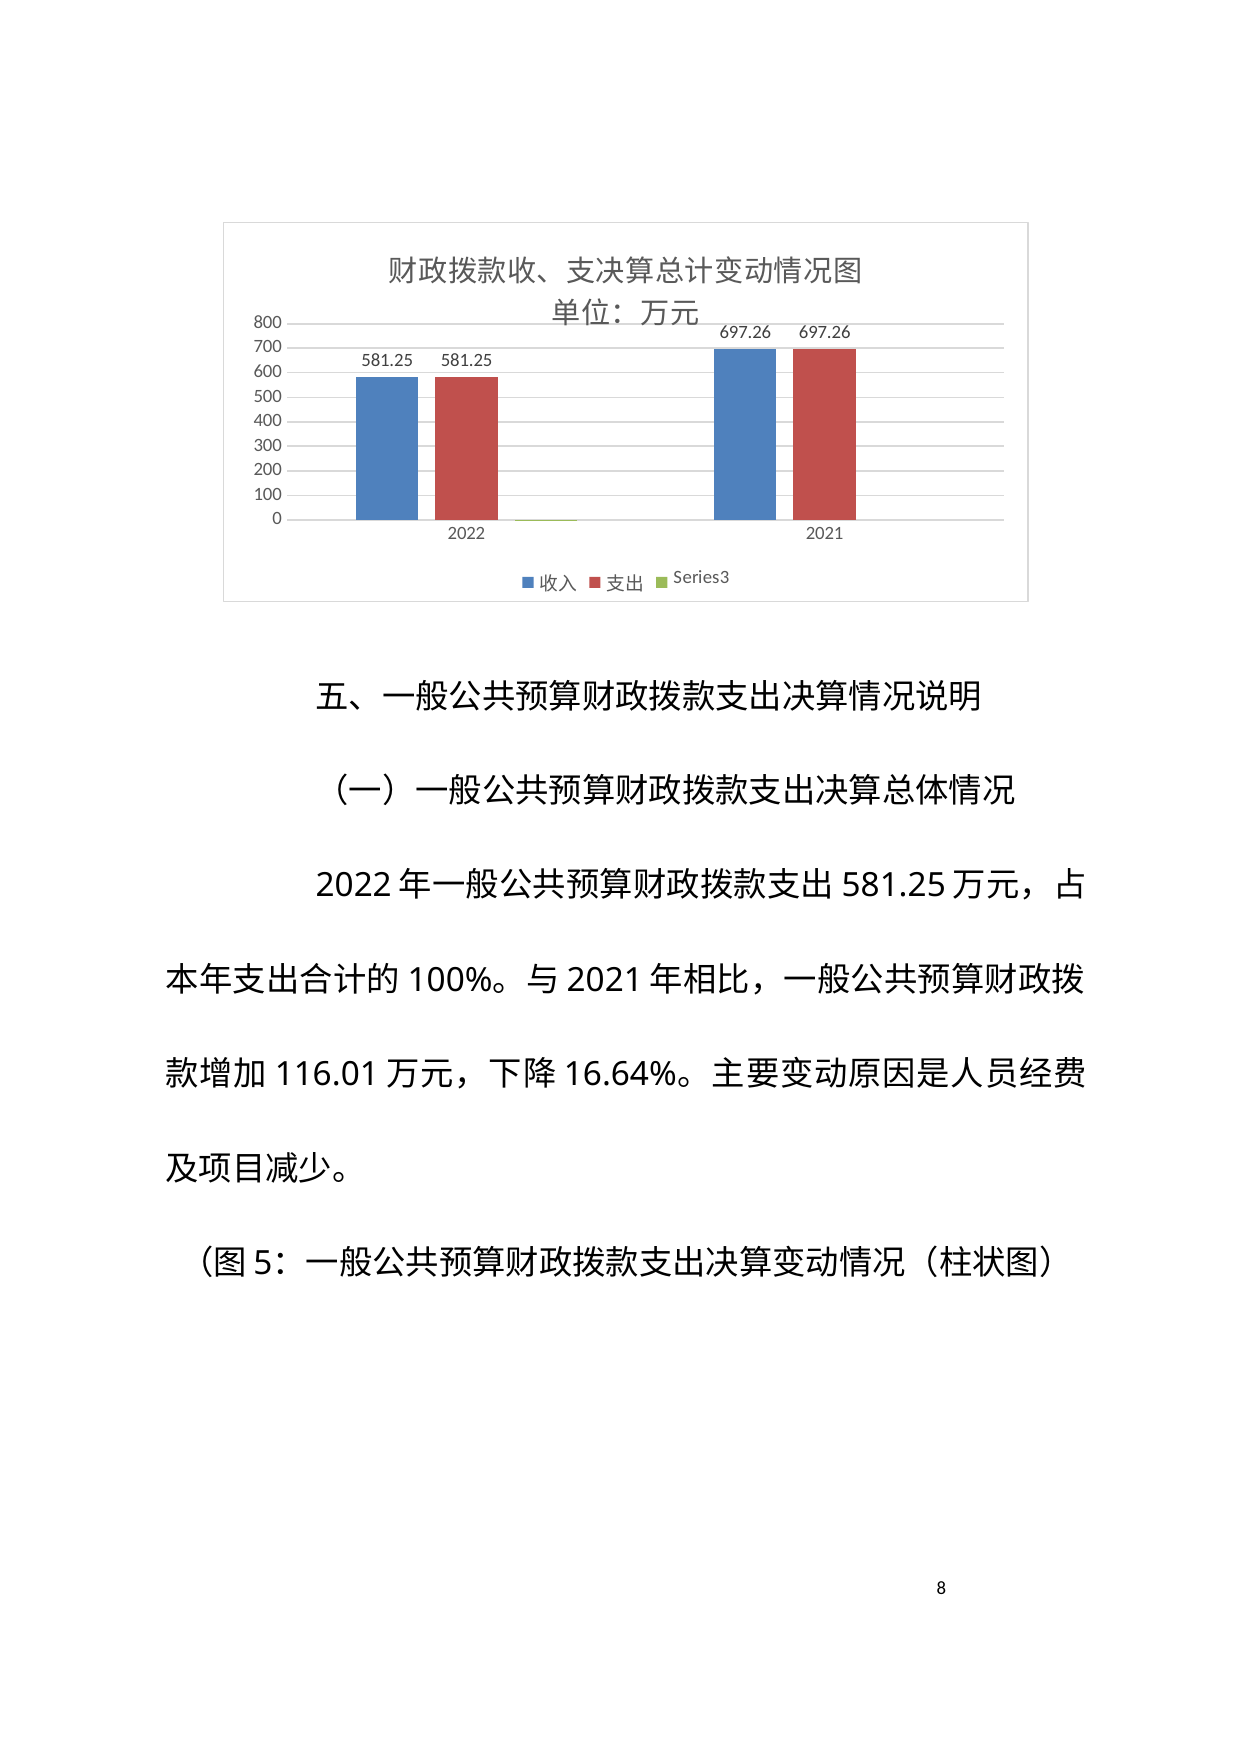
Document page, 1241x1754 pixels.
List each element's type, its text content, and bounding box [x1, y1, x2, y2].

subtitle （一）一般公共预算财政拨款支出决算总体情况 [165, 741, 1087, 835]
text 2022年一般公共预算财政拨款支出581.25万元，占本年支出合计的100%。与2021年相比，一般公共预算财政拨款增加116.01万元，下降16.64%。主要变动原因是人员经费及项目减少。 [165, 835, 1087, 1213]
text （图5：一般公共预算财政拨款支出决算变动情况（柱状图） [165, 1213, 1087, 1307]
subtitle 五、一般公共预算财政拨款支出决算情况说明 [165, 222, 1087, 741]
